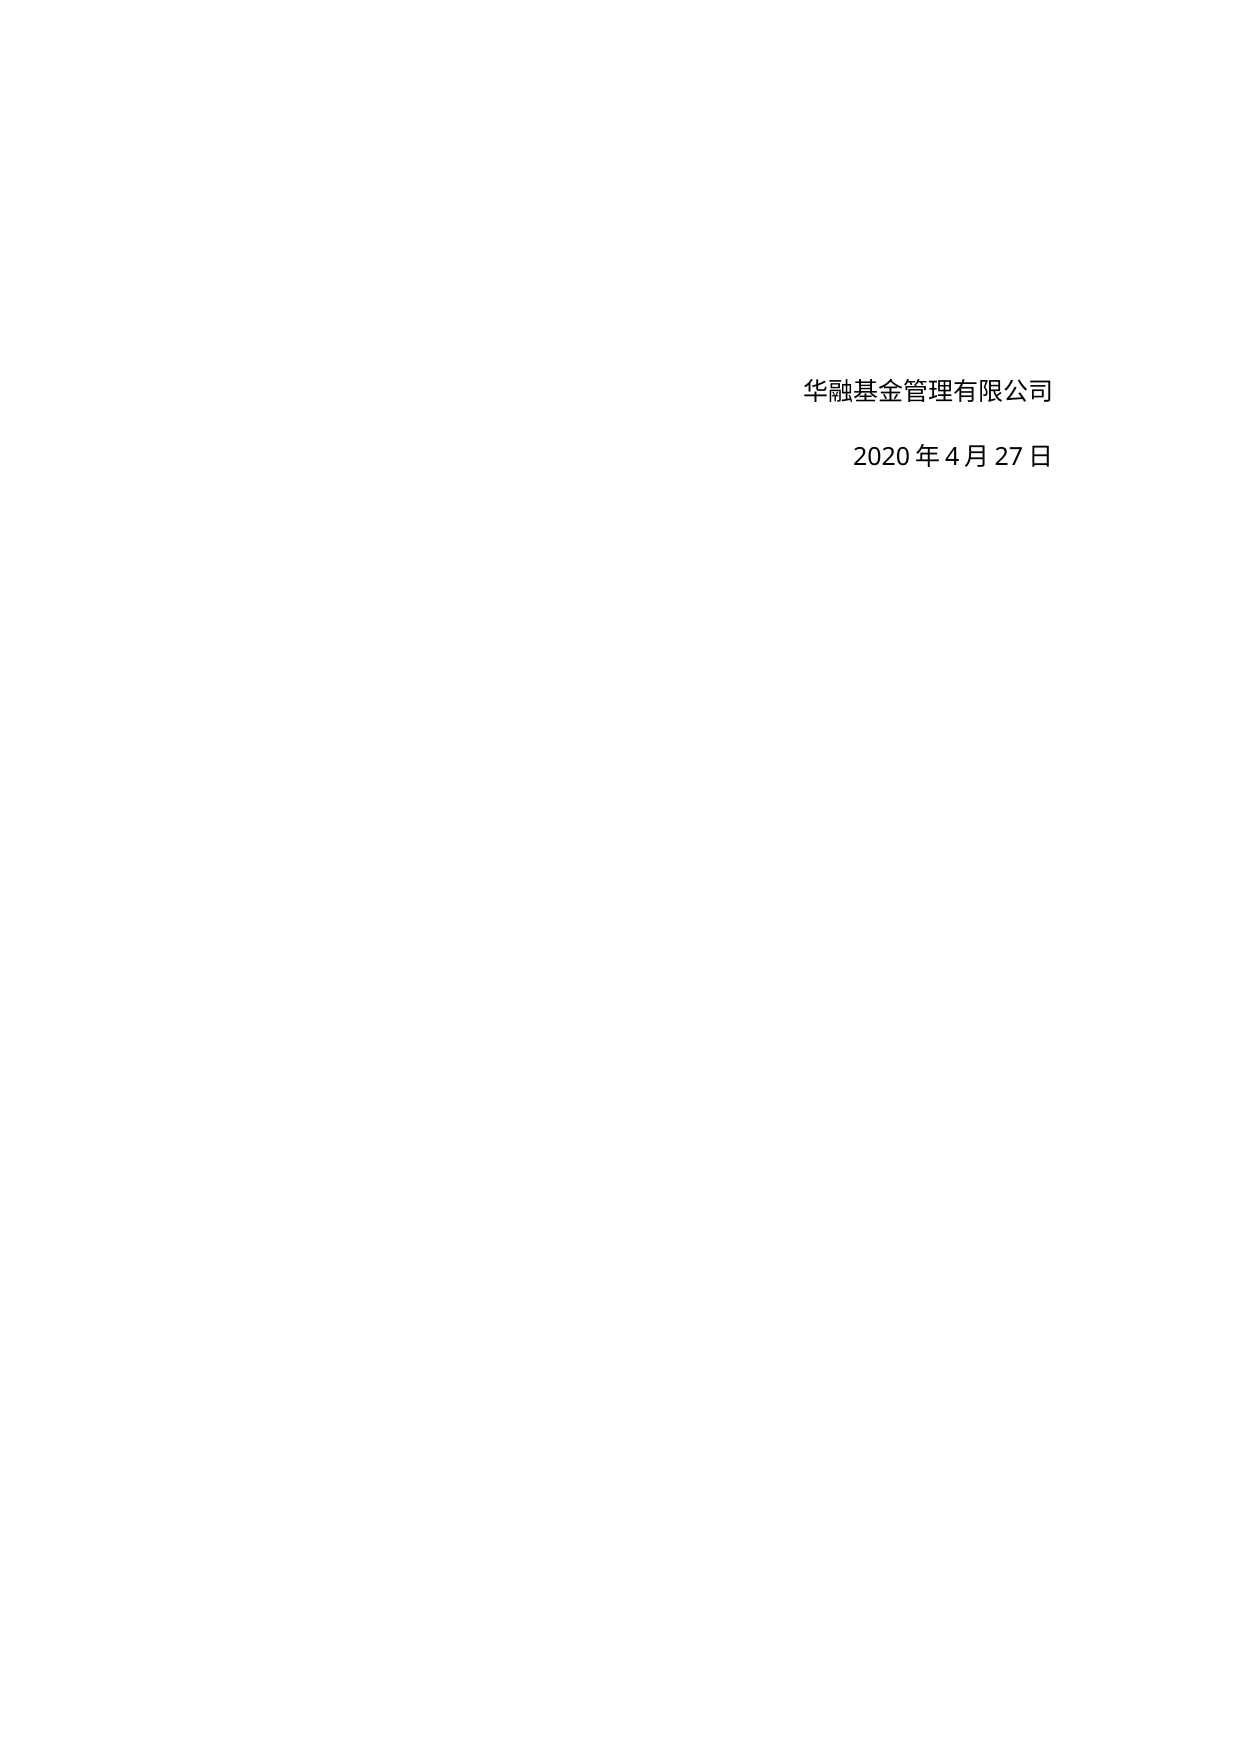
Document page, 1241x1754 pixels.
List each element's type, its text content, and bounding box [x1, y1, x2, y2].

text 华融基金管理有限公司 [187, 357, 1053, 422]
text 2020年4月27日 [187, 422, 1053, 487]
